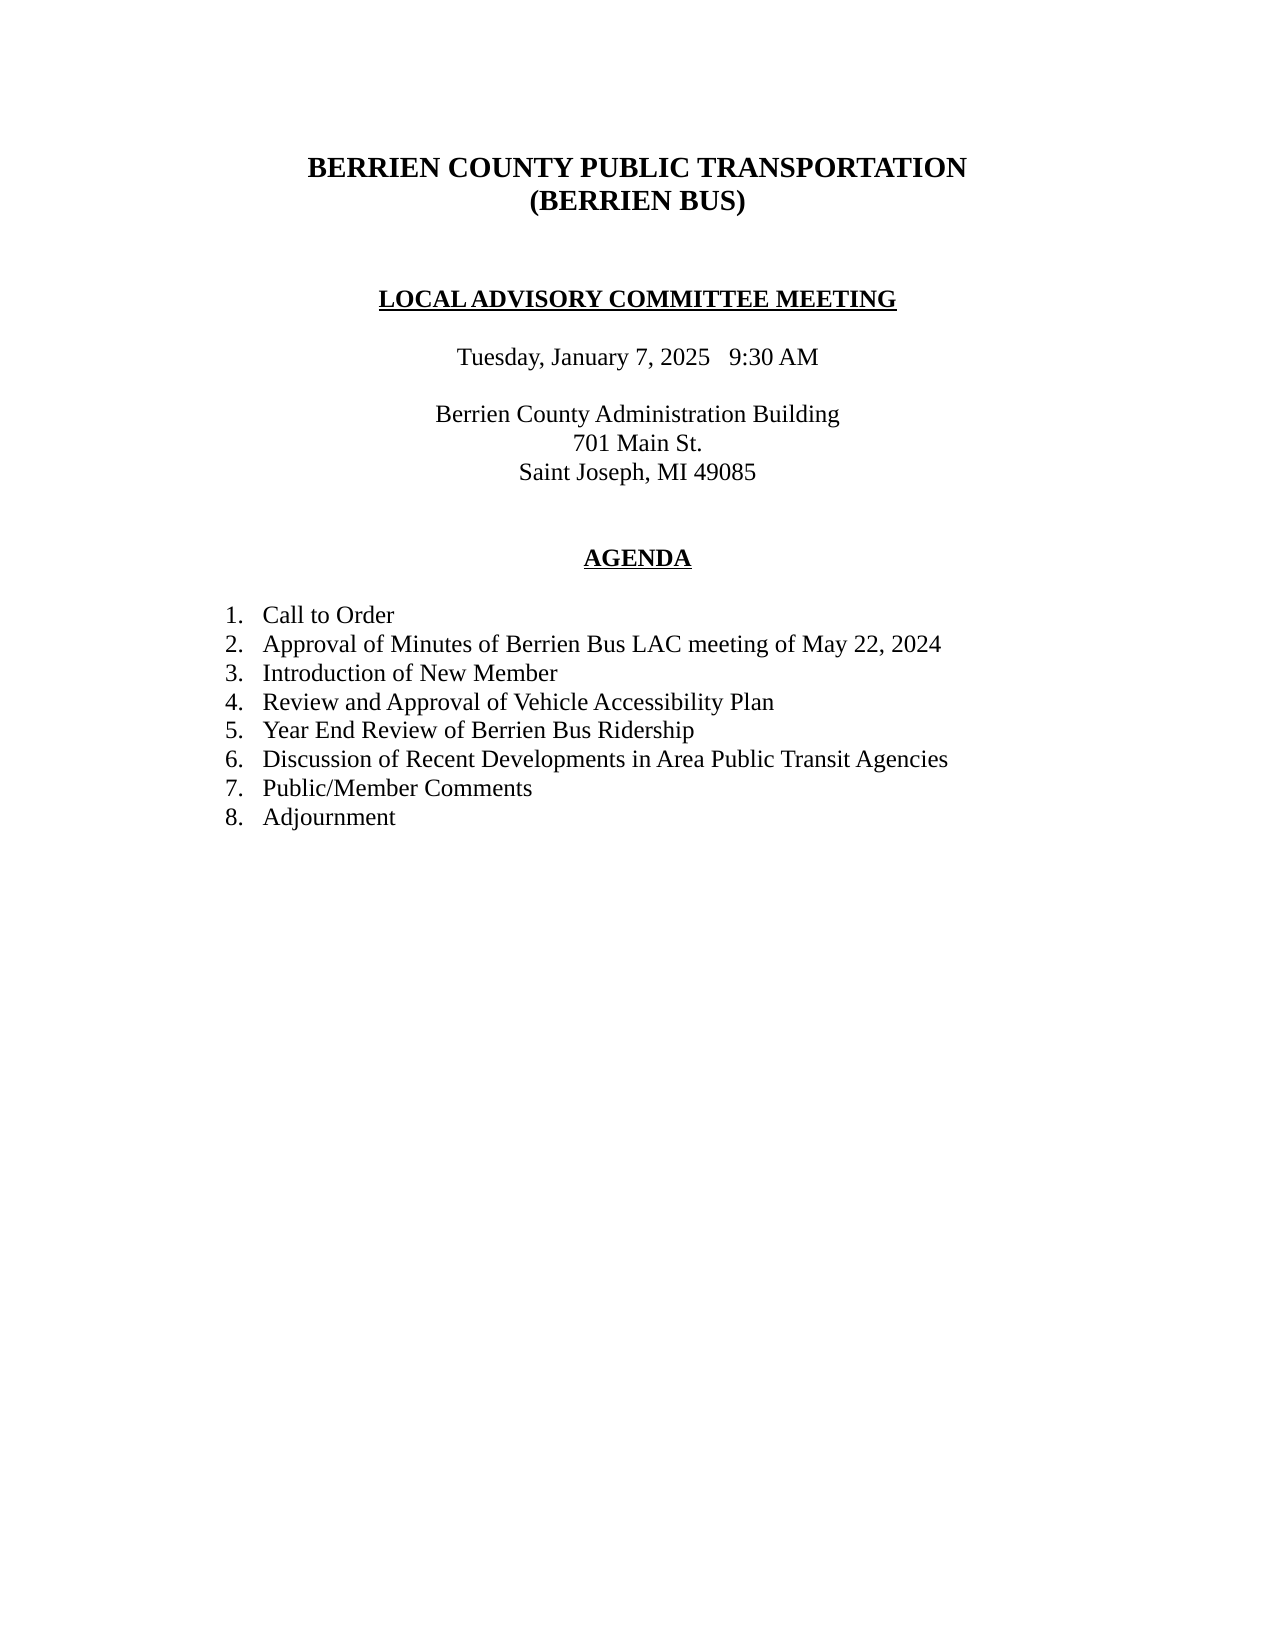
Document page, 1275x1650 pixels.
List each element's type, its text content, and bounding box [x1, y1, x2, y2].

text (BERRIEN BUS) [187, 183, 1087, 217]
list Adjournment [225, 802, 1087, 830]
list Call to Order [225, 600, 1087, 629]
list Introduction of New Member [225, 658, 1087, 687]
text Tuesday, January 7, 2025 9:30 AM [187, 342, 1087, 370]
list Public/Member Comments [225, 773, 1087, 802]
list Discussion of Recent Developments in Area Public Transit Agencies [225, 744, 1087, 773]
text Saint Joseph, MI 49085 [187, 457, 1087, 485]
list Approval of Minutes of Berrien Bus LAC meeting of May 22, 2024 [225, 629, 1087, 658]
list Year End Review of Berrien Bus Ridership [225, 715, 1087, 744]
text LOCAL ADVISORY COMMITTEE MEETING [187, 284, 1087, 313]
text Berrien County Administration Building [187, 399, 1087, 428]
text BERRIEN COUNTY PUBLIC TRANSPORTATION [187, 150, 1087, 183]
list Review and Approval of Vehicle Accessibility Plan [225, 687, 1087, 715]
text 701 Main St. [187, 428, 1087, 457]
text AGENDA [187, 543, 1087, 572]
